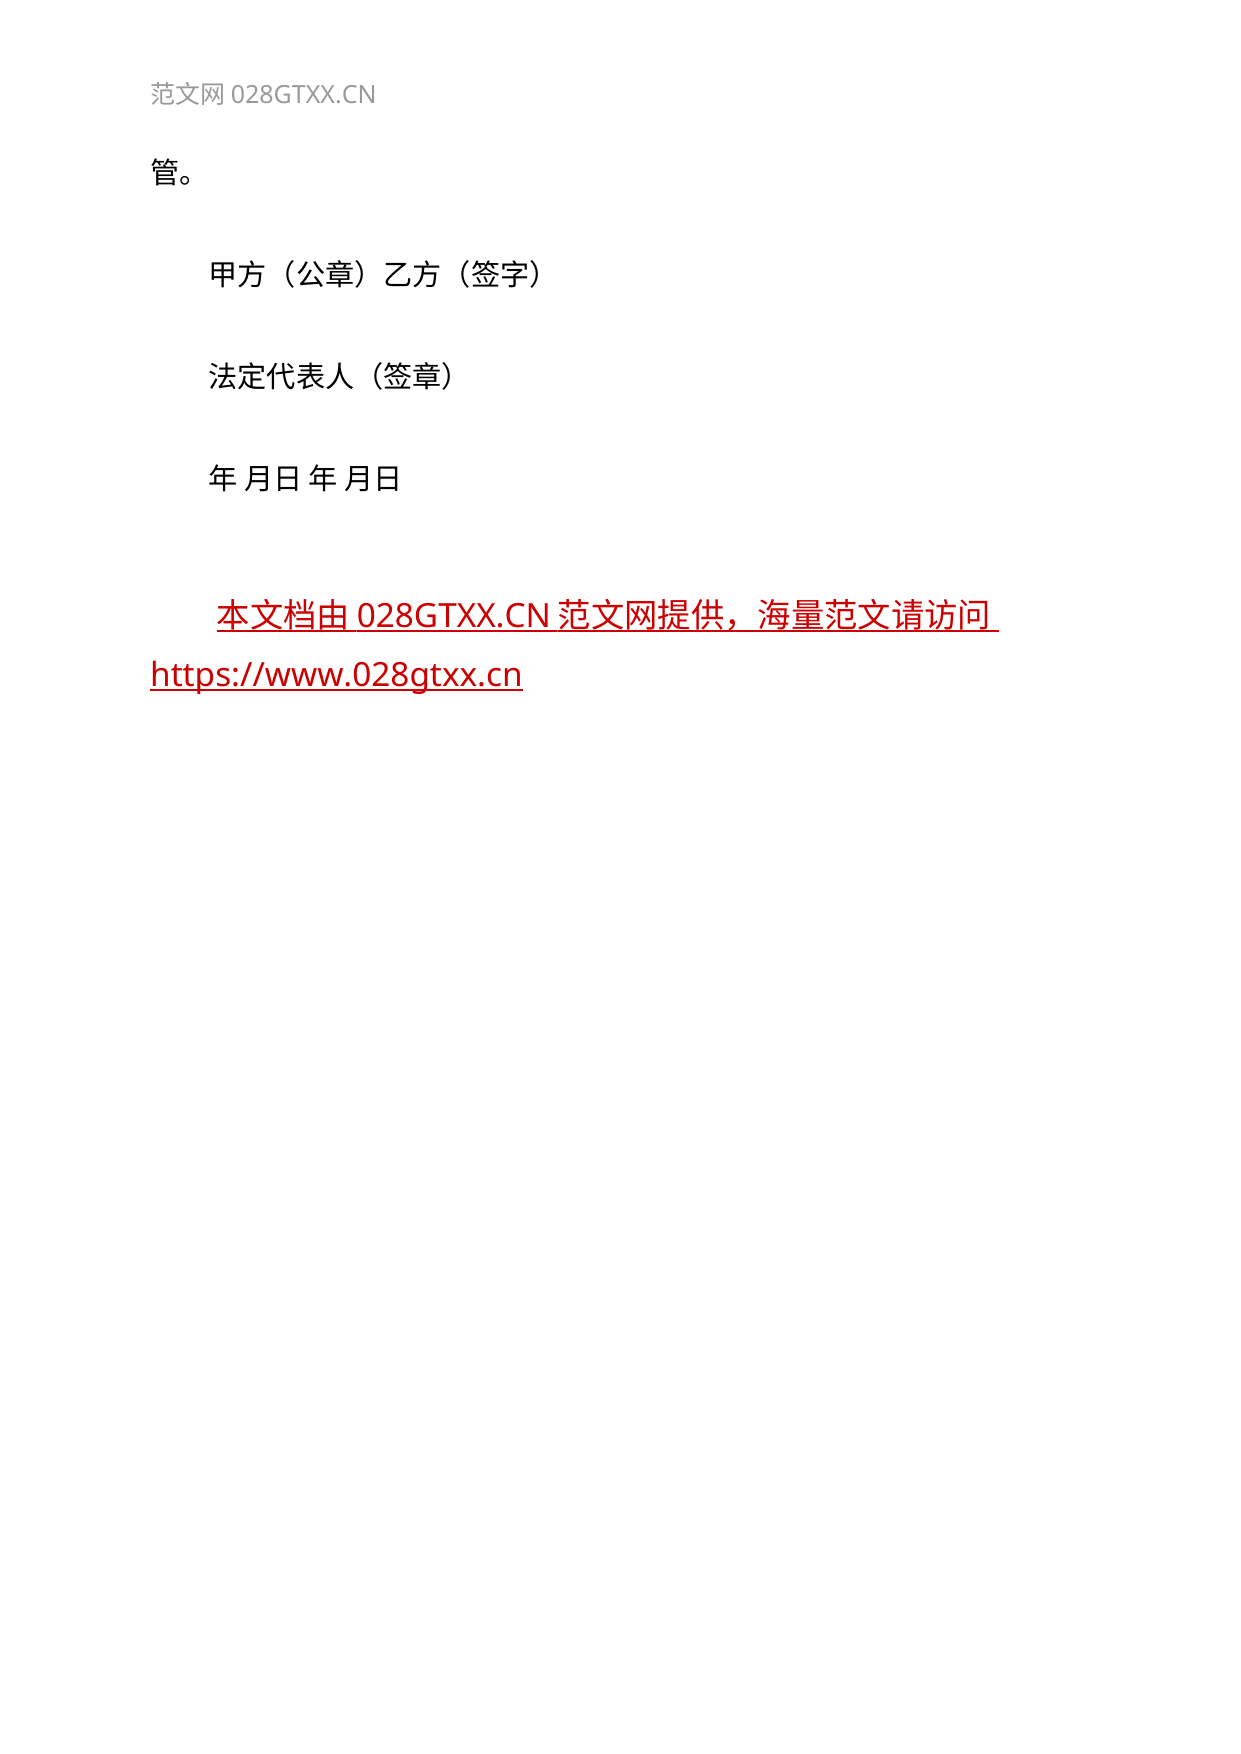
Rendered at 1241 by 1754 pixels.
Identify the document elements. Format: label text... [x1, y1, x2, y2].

text 甲方（公章）乙方（签字） [150, 252, 1090, 294]
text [150, 150, 1090, 192]
text 本文档由028GTXX.CN范文网提供，海量范文请访问 https://www.028gtxx.cn [150, 588, 1090, 696]
text 法定代表人（签章） [150, 353, 1090, 396]
text 年 月日 年 月日 [150, 455, 1090, 498]
